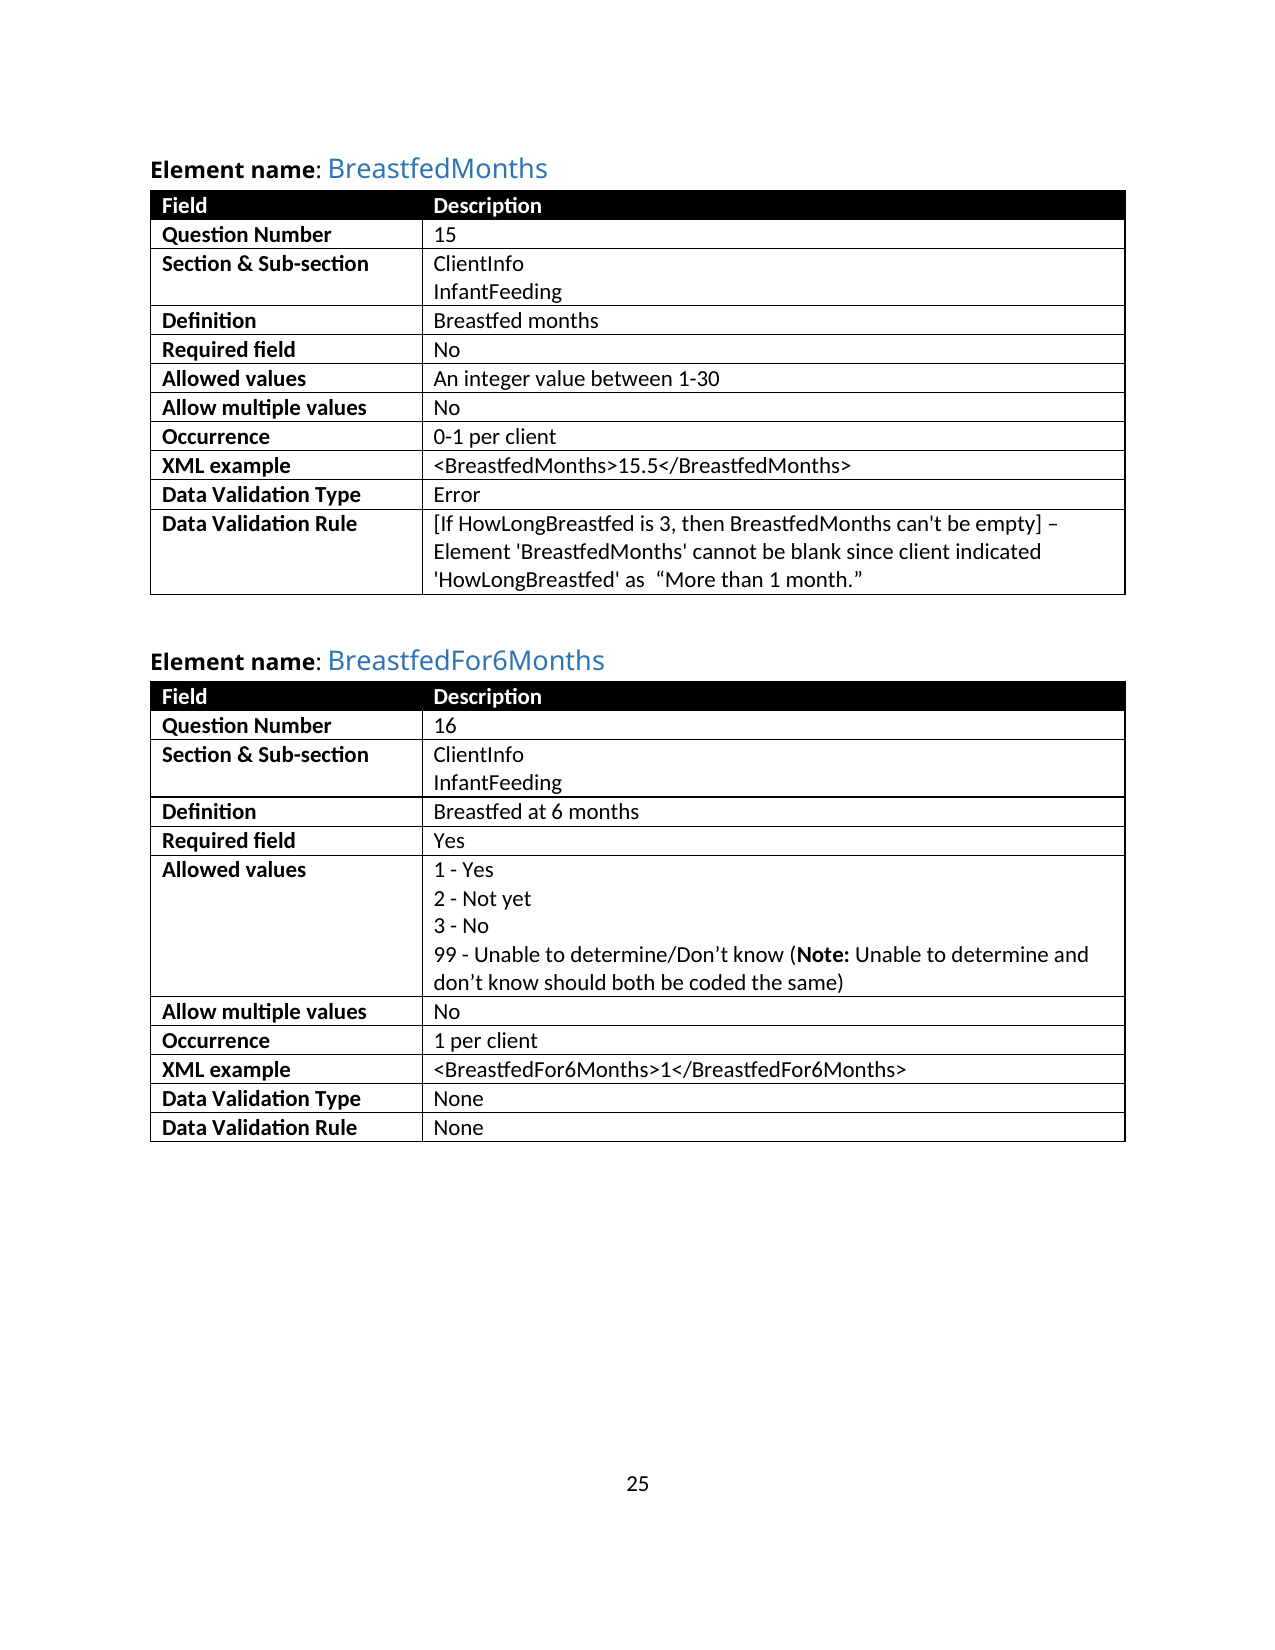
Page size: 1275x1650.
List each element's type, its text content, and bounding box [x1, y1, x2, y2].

table_cell Breastfed at 6 months [423, 798, 1124, 826]
table_cell Question Number [151, 220, 422, 248]
table_cell Allowed values [151, 856, 422, 996]
subtitle Element name: BreastfedFor6Months [150, 641, 1125, 678]
table_cell Breastfed months [423, 306, 1124, 334]
table_header Field [151, 191, 422, 219]
table_cell 16 [423, 711, 1124, 739]
table_cell ClientInfo InfantFeeding [423, 740, 1124, 796]
table_cell None [423, 1113, 1124, 1141]
table_cell Error [423, 480, 1124, 508]
table_header Description [423, 191, 1124, 219]
table_cell Allowed values [151, 364, 422, 392]
table_cell Definition [151, 306, 422, 334]
table_cell Section & Sub-section [151, 249, 422, 305]
table_cell 1 - Yes 2 - Not yet 3 - No 99 - Unable to determine/Don’t know (Note: Unable to determine and don’t know should both be coded the same) [423, 856, 1124, 996]
table_cell Occurrence [151, 422, 422, 450]
table_cell XML example [151, 1055, 422, 1083]
table_cell Yes [423, 827, 1124, 854]
table_cell Allow multiple values [151, 393, 422, 421]
subtitle Element name: BreastfedMonths [150, 150, 1125, 187]
table_cell 15 [423, 220, 1124, 248]
table_cell Question Number [151, 711, 422, 739]
table_cell None [423, 1084, 1124, 1112]
table_cell XML example [151, 451, 422, 479]
table_cell ClientInfo InfantFeeding [423, 249, 1124, 305]
table_cell Required field [151, 335, 422, 363]
table_cell No [423, 393, 1124, 421]
table_cell Data Validation Rule [151, 1113, 422, 1141]
table_cell <BreastfedFor6Months>1</BreastfedFor6Months> [423, 1055, 1124, 1083]
table_cell Allow multiple values [151, 997, 422, 1025]
table_cell <BreastfedMonths>15.5</BreastfedMonths> [423, 451, 1124, 479]
table_cell [If HowLongBreastfed is 3, then BreastfedMonths can't be empty] – Element 'BreastfedMonths' cannot be blank since client indicated 'HowLongBreastfed' as “More than 1 month.” [423, 510, 1124, 593]
table_cell No [423, 997, 1124, 1025]
table_cell No [423, 335, 1124, 363]
table_cell Definition [151, 798, 422, 826]
table_cell An integer value between 1-30 [423, 364, 1124, 392]
table_cell Required field [151, 827, 422, 854]
table_header Description [423, 682, 1124, 710]
table_cell Data Validation Rule [151, 510, 422, 593]
table_cell 1 per client [423, 1026, 1124, 1054]
table_cell Occurrence [151, 1026, 422, 1054]
table_cell 0-1 per client [423, 422, 1124, 450]
table_cell Data Validation Type [151, 1084, 422, 1112]
table_cell Data Validation Type [151, 480, 422, 508]
table_cell Section & Sub-section [151, 740, 422, 796]
table_header Field [151, 682, 422, 710]
